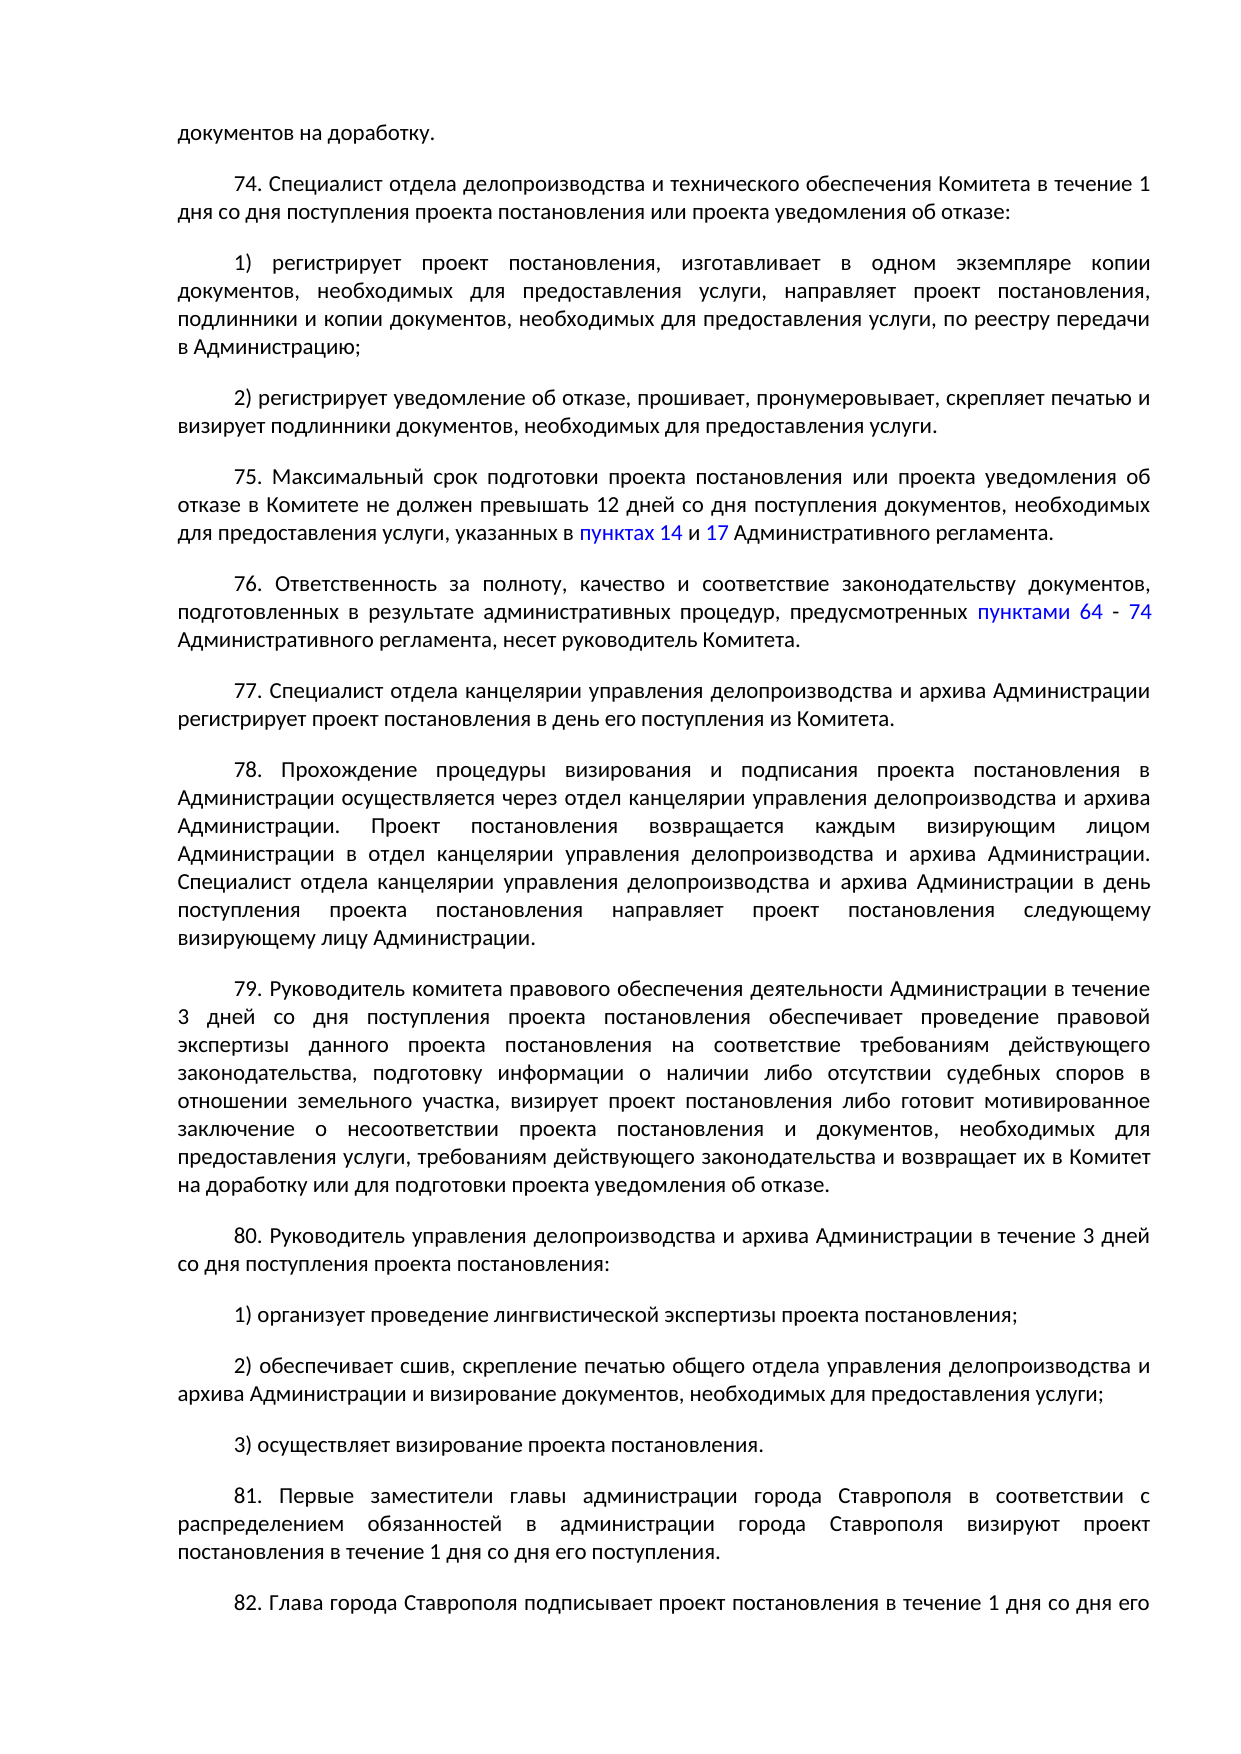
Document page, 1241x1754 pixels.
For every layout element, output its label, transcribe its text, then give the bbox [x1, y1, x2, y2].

text 77. Специалист отдела канцелярии управления делопроизводства и архива Администрации регистрирует проект постановления в день его поступления из Комитета. [177, 676, 1152, 732]
text 3) осуществляет визирование проекта постановления. [177, 1430, 1152, 1458]
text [177, 118, 1152, 146]
text 74. Специалист отдела делопроизводства и технического обеспечения Комитета в течение 1 дня со дня поступления проекта постановления или проекта уведомления об отказе: [177, 169, 1152, 225]
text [177, 1588, 1152, 1616]
text 76. Ответственность за полноту, качество и соответствие законодательству документов, подготовленных в результате административных процедур, предусмотренных пунктами 64 - 74 Административного регламента, несет руководитель Комитета. [177, 569, 1152, 653]
text 79. Руководитель комитета правового обеспечения деятельности Администрации в течение 3 дней со дня поступления проекта постановления обеспечивает проведение правовой экспертизы данного проекта постановления на соответствие требованиям действующего законодательства, подготовку информации о наличии либо отсутствии судебных споров в отношении земельного участка, визирует проект постановления либо готовит мотивированное заключение о несоответствии проекта постановления и документов, необходимых для предоставления услуги, требованиям действующего законодательства и возвращает их в Комитет на доработку или для подготовки проекта уведомления об отказе. [177, 974, 1152, 1198]
text 1) регистрирует проект постановления, изготавливает в одном экземпляре копии документов, необходимых для предоставления услуги, направляет проект постановления, подлинники и копии документов, необходимых для предоставления услуги, по реестру передачи в Администрацию; [177, 248, 1152, 360]
text 2) обеспечивает сшив, скрепление печатью общего отдела управления делопроизводства и архива Администрации и визирование документов, необходимых для предоставления услуги; [177, 1351, 1152, 1407]
text 80. Руководитель управления делопроизводства и архива Администрации в течение 3 дней со дня поступления проекта постановления: [177, 1221, 1152, 1277]
text 81. Первые заместители главы администрации города Ставрополя в соответствии с распределением обязанностей в администрации города Ставрополя визируют проект постановления в течение 1 дня со дня его поступления. [177, 1481, 1152, 1565]
text 75. Максимальный срок подготовки проекта постановления или проекта уведомления об отказе в Комитете не должен превышать 12 дней со дня поступления документов, необходимых для предоставления услуги, указанных в пунктах 14 и 17 Административного регламента. [177, 462, 1152, 546]
text 78. Прохождение процедуры визирования и подписания проекта постановления в Администрации осуществляется через отдел канцелярии управления делопроизводства и архива Администрации. Проект постановления возвращается каждым визирующим лицом Администрации в отдел канцелярии управления делопроизводства и архива Администрации. Специалист отдела канцелярии управления делопроизводства и архива Администрации в день поступления проекта постановления направляет проект постановления следующему визирующему лицу Администрации. [177, 755, 1152, 951]
text 2) регистрирует уведомление об отказе, прошивает, пронумеровывает, скрепляет печатью и визирует подлинники документов, необходимых для предоставления услуги. [177, 383, 1152, 439]
text 1) организует проведение лингвистической экспертизы проекта постановления; [177, 1300, 1152, 1328]
